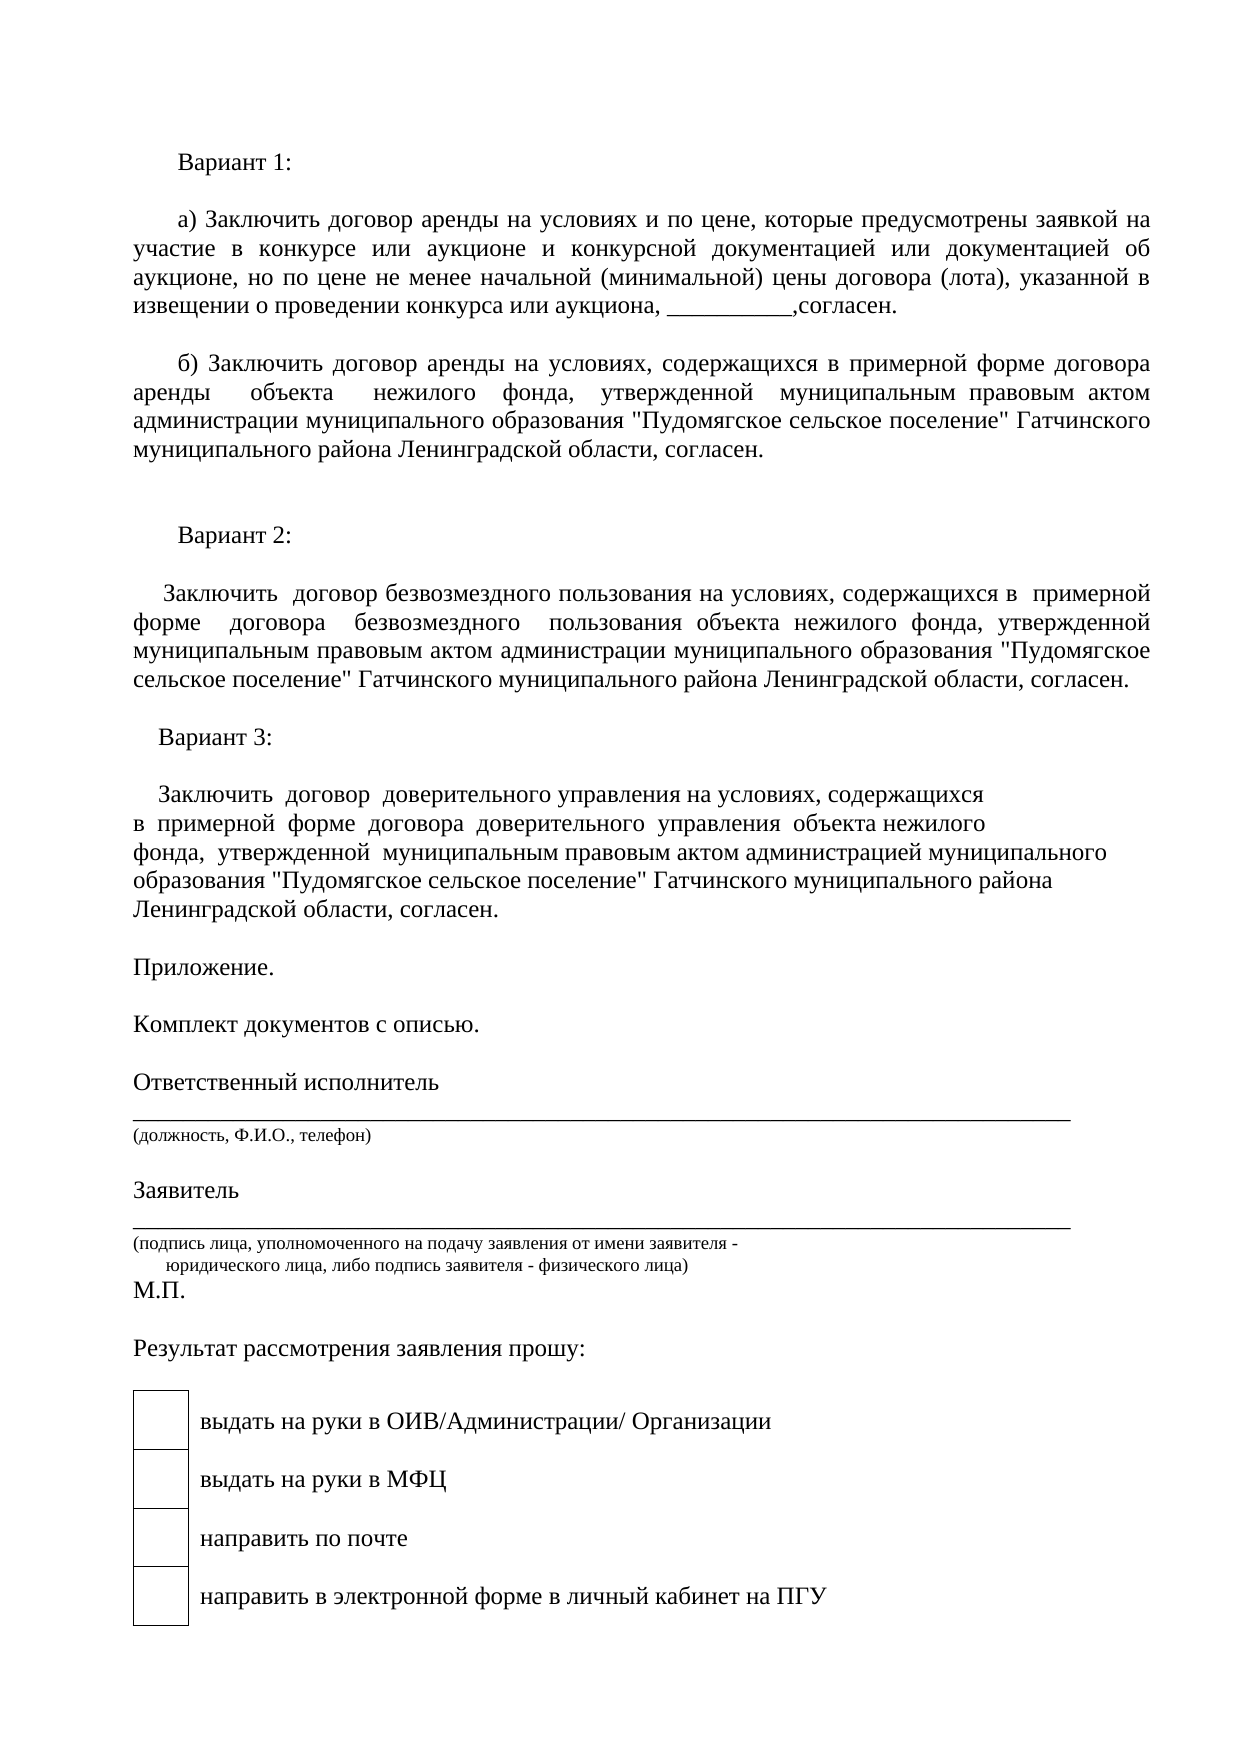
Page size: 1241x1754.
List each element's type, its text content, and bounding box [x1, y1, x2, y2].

table_header выдать на руки в ОИВ/Администрации/ Организации [189, 1390, 1152, 1449]
table_header [134, 1391, 188, 1449]
text Приложение. [133, 952, 1152, 981]
table_cell [134, 1567, 188, 1624]
text Заявитель [133, 1175, 1152, 1203]
text Заключить договор безвозмездного пользования на условиях, содержащихся в примерной форме договора безвозмездного пользования объекта нежилого фонда, утвержденной муниципальным правовым актом администрации муниципального образования "Пудомягское сельское поселение" Гатчинского муниципального района Ленинградской области, согласен. [133, 578, 1152, 693]
text (подпись лица, уполномоченного на подачу заявления от имени заявителя - [133, 1232, 1152, 1254]
text фонда, утвержденной муниципальным правовым актом администрацией муниципального образования "Пудомягское сельское поселение" Гатчинского муниципального района Ленинградской области, согласен. [133, 837, 1152, 923]
text Заключить договор доверительного управления на условиях, содержащихся [133, 779, 1152, 808]
text М.П. [133, 1275, 1152, 1304]
table_cell [134, 1509, 188, 1566]
text в примерной форме договора доверительного управления объекта нежилого [133, 808, 1152, 837]
text а) Заключить договор аренды на условиях и по цене, которые предусмотрены заявкой на участие в конкурсе или аукционе и конкурсной документацией или документацией об аукционе, но по цене не менее начальной (минимальной) цены договора (лота), указанной в извещении о проведении конкурса или аукциона, __________,согласен. [133, 204, 1152, 319]
text (должность, Ф.И.О., телефон) [133, 1124, 1152, 1146]
text ___________________________________________________________________________ [133, 1203, 1152, 1232]
text Вариант 3: [133, 722, 1152, 751]
table_cell [134, 1450, 188, 1507]
text Вариант 1: [133, 147, 1152, 176]
text Результат рассмотрения заявления прошу: [133, 1333, 1152, 1362]
text Вариант 2: [133, 521, 1152, 549]
table_cell выдать на руки в МФЦ [189, 1449, 1152, 1507]
table_cell направить в электронной форме в личный кабинет на ПГУ [189, 1566, 1152, 1624]
text юридического лица, либо подпись заявителя - физического лица) [133, 1254, 1152, 1275]
text б) Заключить договор аренды на условиях, содержащихся в примерной форме договора аренды объекта нежилого фонда, утвержденной муниципальным правовым актом администрации муниципального образования "Пудомягское сельское поселение" Гатчинского муниципального района Ленинградской области, согласен. [133, 348, 1152, 463]
table_cell направить по почте [189, 1508, 1152, 1566]
text Комплект документов с описью. [133, 1009, 1152, 1038]
text Ответственный исполнитель [133, 1067, 1152, 1096]
text ___________________________________________________________________________ [133, 1096, 1152, 1124]
